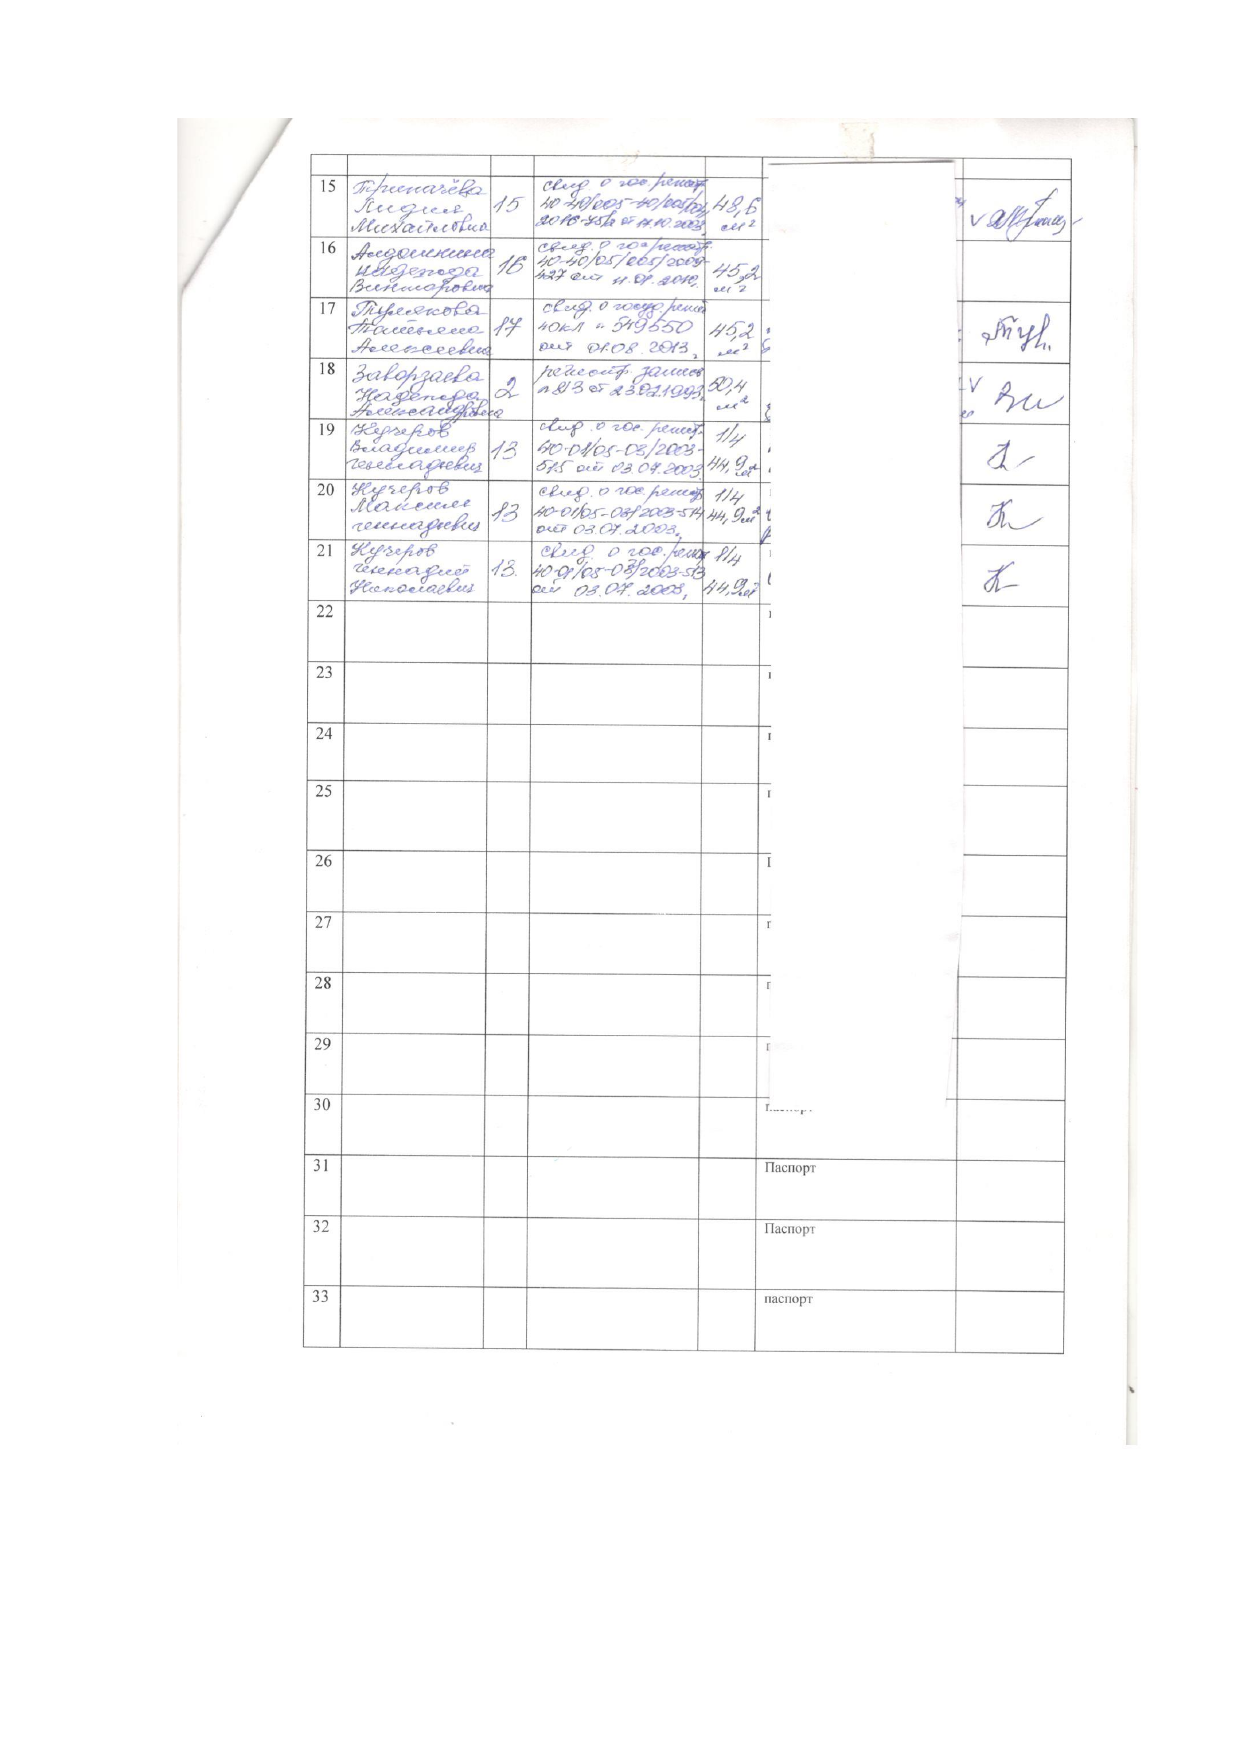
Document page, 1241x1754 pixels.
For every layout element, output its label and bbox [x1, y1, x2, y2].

picture [177, 118, 1152, 1459]
